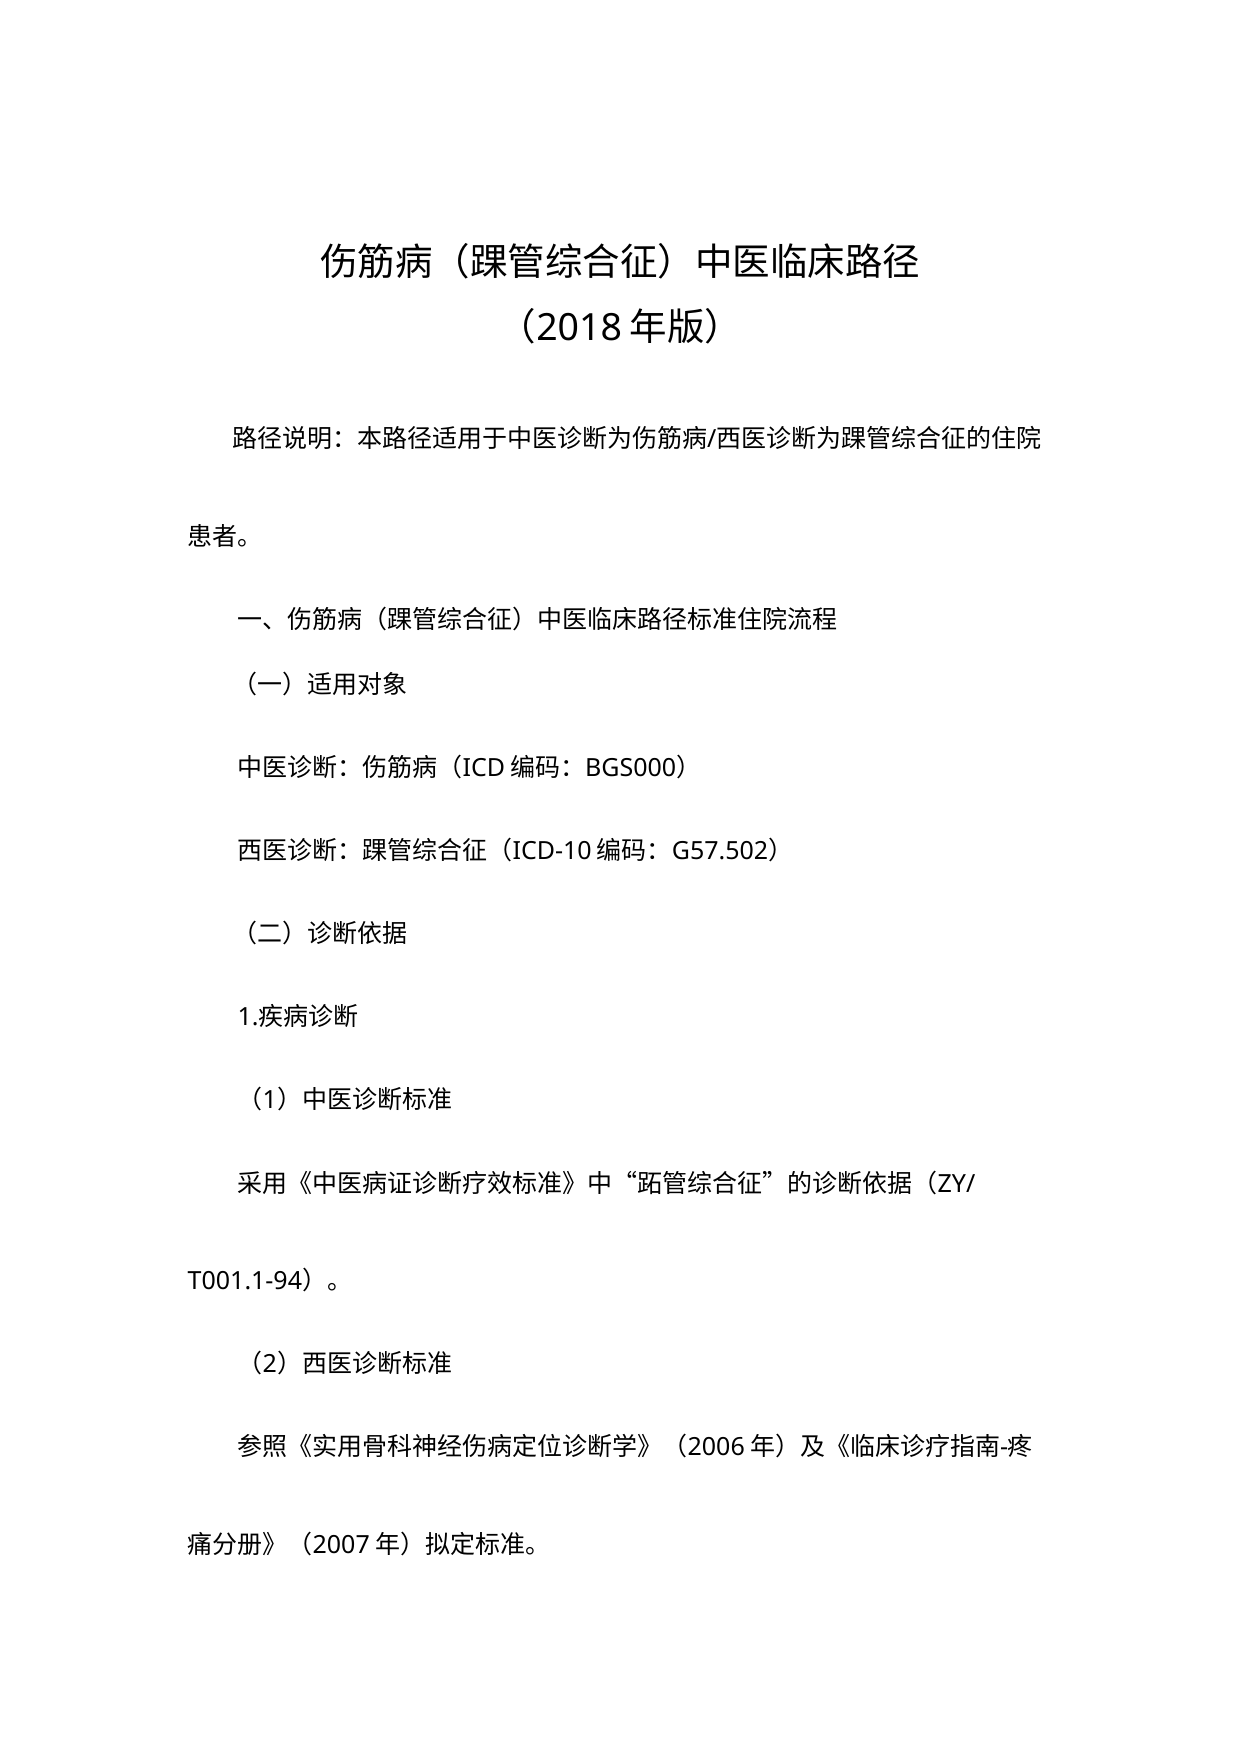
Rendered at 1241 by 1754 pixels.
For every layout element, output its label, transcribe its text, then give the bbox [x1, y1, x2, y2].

text 西医诊断：踝管综合征（ICD-10编码：G57.502） [187, 816, 1053, 881]
text 参照《实用骨科神经伤病定位诊断学》（2006年）及《临床诊疗指南-疼痛分册》（2007年）拟定标准。 [187, 1412, 1053, 1575]
text （2018年版） [187, 292, 1053, 357]
text 伤筋病（踝管综合征）中医临床路径 [187, 227, 1053, 292]
text （1）中医诊断标准 [187, 1066, 1053, 1131]
list 适用对象 [187, 650, 1053, 715]
text （2）西医诊断标准 [187, 1329, 1053, 1394]
text 一、伤筋病（踝管综合征）中医临床路径标准住院流程 [187, 585, 1053, 650]
text 中医诊断：伤筋病（ICD编码：BGS000） [187, 733, 1053, 798]
text 1.疾病诊断 [187, 982, 1053, 1047]
text 采用《中医病证诊断疗效标准》中“跖管综合征”的诊断依据（ZY/T001.1-94）。 [187, 1149, 1053, 1311]
list 诊断依据 [187, 899, 1053, 964]
text 路径说明：本路径适用于中医诊断为伤筋病/西医诊断为踝管综合征的住院患者。 [187, 404, 1053, 567]
